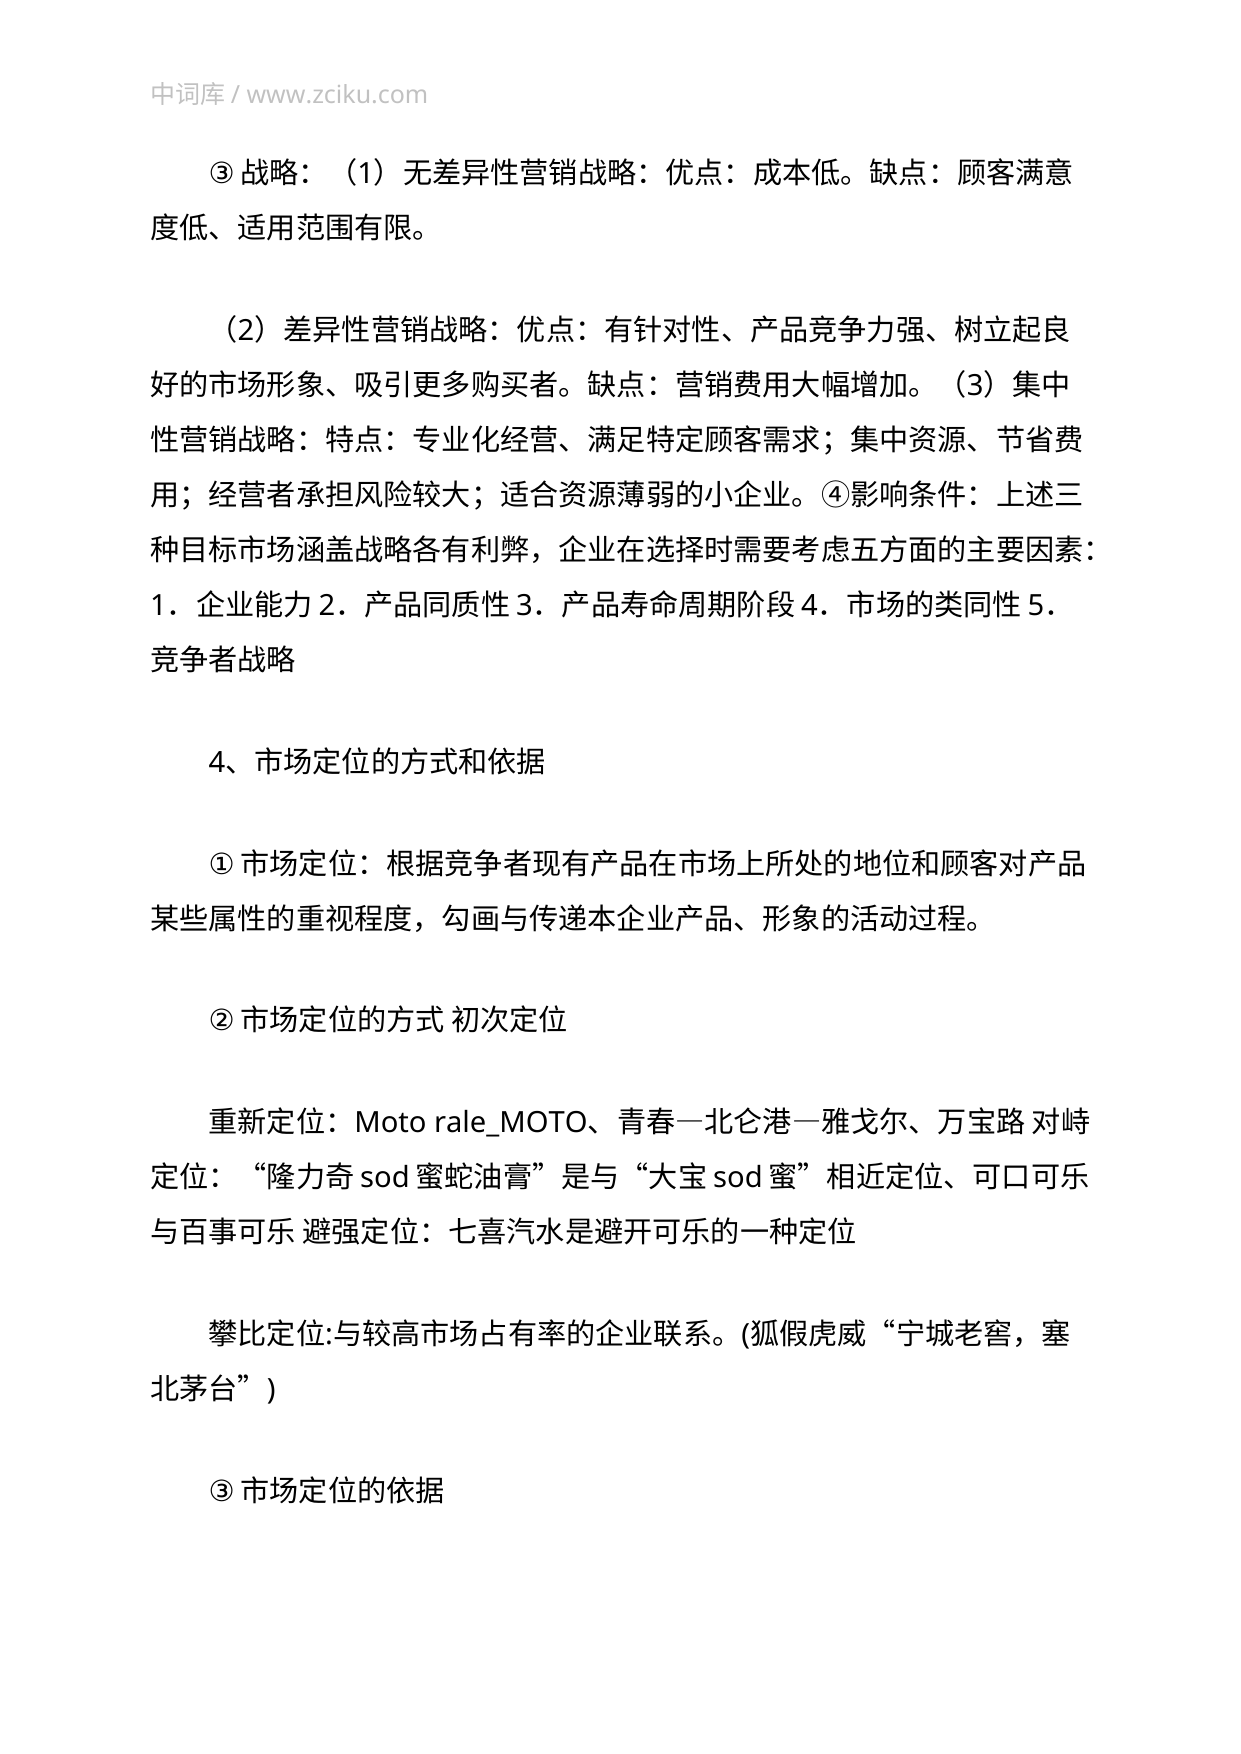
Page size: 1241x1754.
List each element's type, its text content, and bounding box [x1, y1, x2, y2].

text ③市场定位的依据 [150, 1468, 1090, 1510]
text ②市场定位的方式 初次定位 [150, 997, 1090, 1039]
text ①市场定位：根据竞争者现有产品在市场上所处的地位和顾客对产品某些属性的重视程度，勾画与传递本企业产品、形象的活动过程。 [150, 840, 1090, 937]
text 重新定位：Moto rale_MOTO、青春—北仑港—雅戈尔、万宝路 对峙定位：“隆力奇sod蜜蛇油膏”是与“大宝sod蜜”相近定位、可口可乐与百事可乐 避强定位：七喜汽水是避开可乐的一种定位 [150, 1099, 1090, 1251]
text 攀比定位:与较高市场占有率的企业联系。(狐假虎威“宁城老窖，塞北茅台”) [150, 1311, 1090, 1408]
text ③战略：（1）无差异性营销战略：优点：成本低。缺点：顾客满意度低、适用范围有限。 [150, 150, 1090, 247]
text 4、市场定位的方式和依据 [150, 738, 1090, 781]
text （2）差异性营销战略：优点：有针对性、产品竞争力强、树立起良好的市场形象、吸引更多购买者。缺点：营销费用大幅增加。（3）集中性营销战略：特点：专业化经营、满足特定顾客需求；集中资源、节省费用；经营者承担风险较大；适合资源薄弱的小企业。④影响条件：上述三种目标市场涵盖战略各有利弊，企业在选择时需要考虑五方面的主要因素：1．企业能力2．产品同质性3．产品寿命周期阶段4．市场的类同性5．竞争者战略 [150, 307, 1090, 679]
